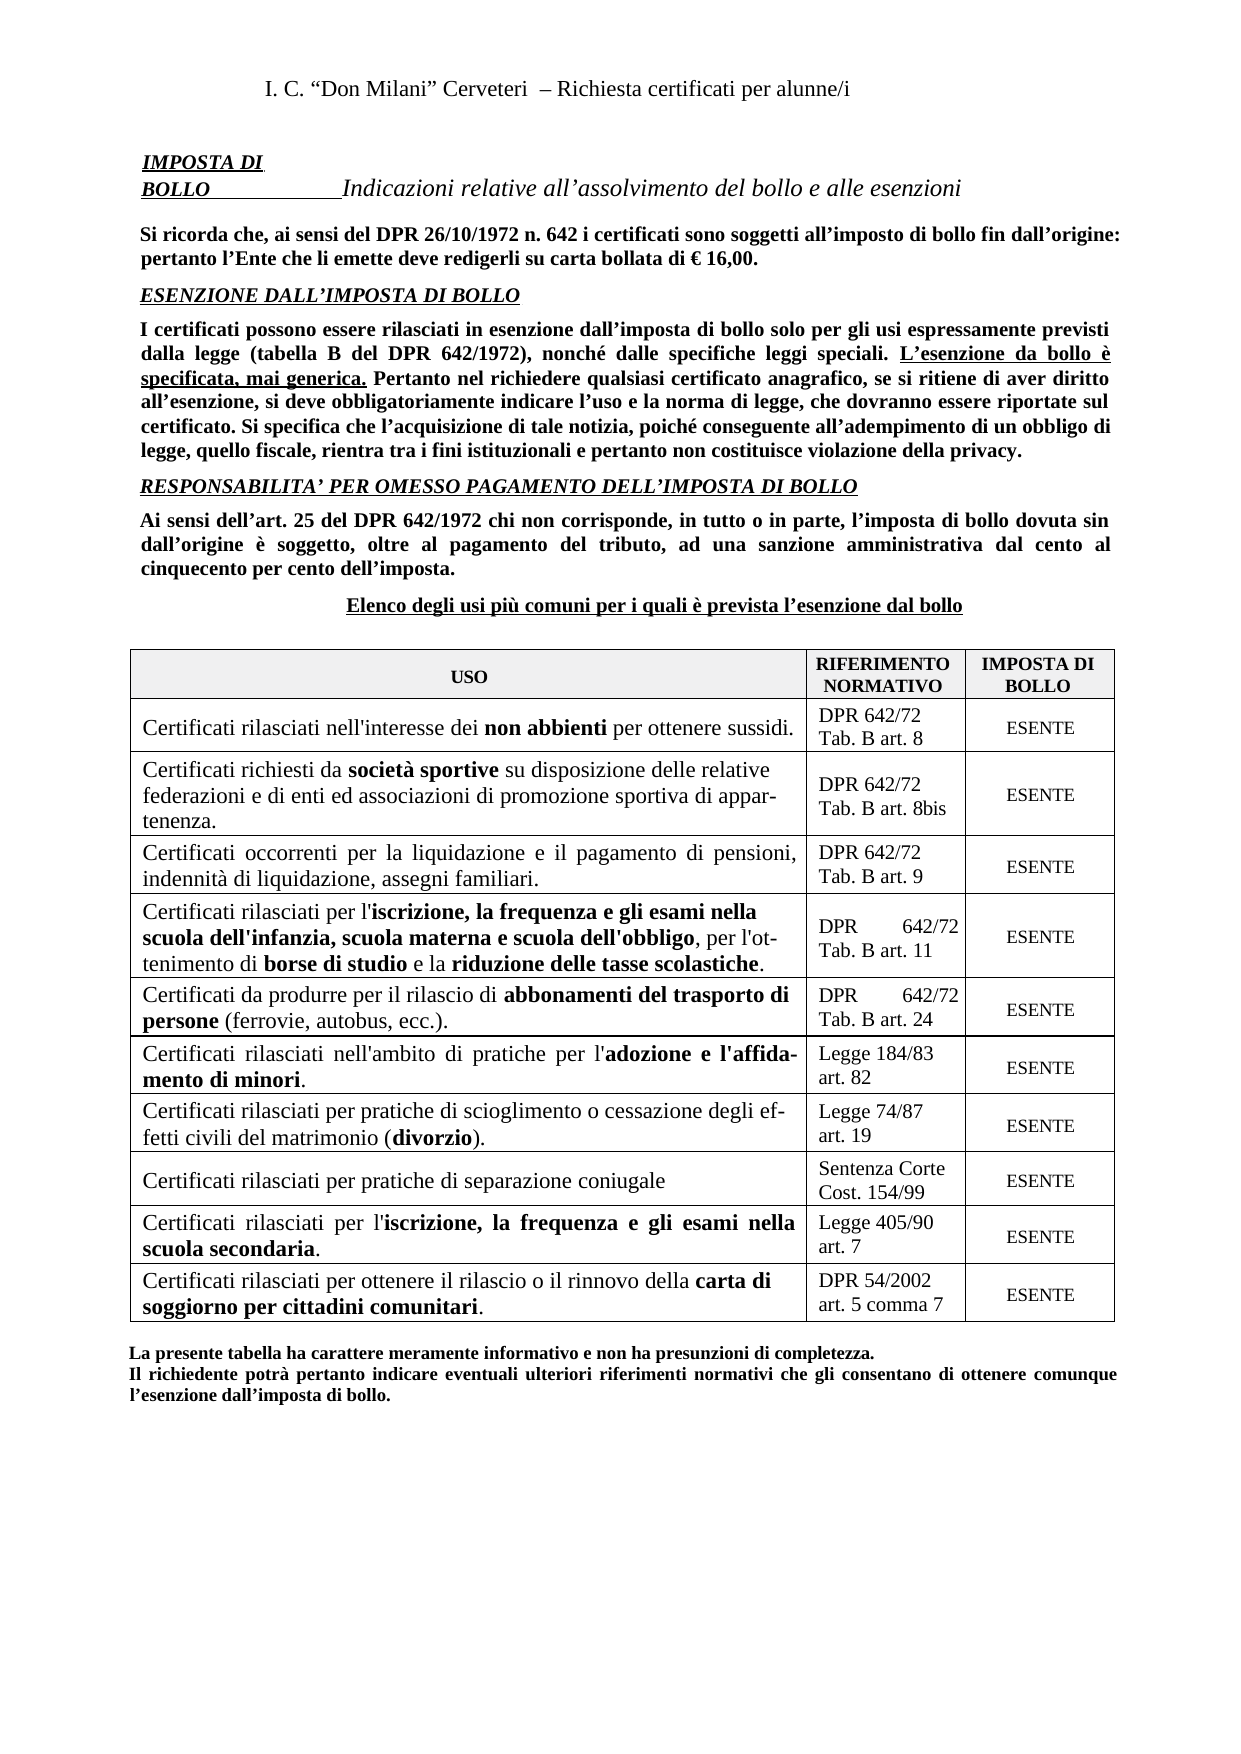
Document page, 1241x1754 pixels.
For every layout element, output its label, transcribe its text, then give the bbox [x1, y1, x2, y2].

table_cell DPR 642/72 Tab. B art. 8bis [807, 752, 965, 835]
text La presente tabella ha carattere meramente informativo e non ha presunzioni di completezza. [128, 1343, 1138, 1364]
table_cell ESENTE [966, 1206, 1114, 1262]
table_cell ESENTE [966, 1094, 1114, 1151]
text RESPONSABILITA’ PER OMESSO PAGAMENTO DELL’IMPOSTA DI BOLLO [139, 474, 1138, 498]
table_cell ESENTE [966, 836, 1114, 893]
table_cell ESENTE [966, 894, 1114, 977]
text ESENZIONE DALL’IMPOSTA DI BOLLO [139, 283, 1138, 307]
table_cell Certificati rilasciati per l'iscrizione, la frequenza e gli esami nella scuola dell'infanzia, scuola materna e scuola dell'obbligo, per l'ot- tenimento di borse di studio e la riduzione delle tasse scolastiche. [131, 894, 806, 977]
table_cell Legge 405/90 art. 7 [807, 1206, 965, 1262]
table_header RIFERIMENTO NORMATIVO [807, 650, 965, 698]
table_cell DPR 642/72 Tab. B art. 8 [807, 699, 965, 751]
table_cell Certificati occorrenti per la liquidazione e il pagamento di pensioni, indennità di liquidazione, assegni familiari. [131, 836, 806, 893]
text BOLLO Indicazioni relative all’assolvimento del bollo e alle esenzioni [141, 174, 1138, 202]
text Elenco degli usi più comuni per i quali è prevista l’esenzione dal bollo [346, 593, 1138, 617]
table_cell Certificati rilasciati per ottenere il rilascio o il rinnovo della carta di soggiorno per cittadini comunitari. [131, 1264, 806, 1321]
table_cell DPR 642/72 Tab. B art. 9 [807, 836, 965, 893]
table_cell Certificati rilasciati per l'iscrizione, la frequenza e gli esami nella scuola secondaria. [131, 1206, 806, 1262]
table_cell Certificati rilasciati per pratiche di separazione coniugale [131, 1152, 806, 1204]
table_cell DPR 642/72 Tab. B art. 11 [807, 894, 965, 977]
table_cell Certificati da produrre per il rilascio di abbonamenti del trasporto di persone (ferrovie, autobus, ecc.). [131, 978, 806, 1035]
table_cell ESENTE [966, 1264, 1114, 1321]
table_cell Legge 74/87 art. 19 [807, 1094, 965, 1151]
table_cell Certificati richiesti da società sportive su disposizione delle relative federazioni e di enti ed associazioni di promozione sportiva di appar- tenenza. [131, 752, 806, 835]
table_cell Certificati rilasciati nell'ambito di pratiche per l'adozione e l'affida- mento di minori. [131, 1037, 806, 1093]
table_cell Certificati rilasciati nell'interesse dei non abbienti per ottenere sussidi. [131, 699, 806, 751]
table_header USO [131, 650, 806, 698]
table_cell ESENTE [966, 978, 1114, 1035]
table_header IMPOSTA DI BOLLO [966, 650, 1114, 698]
text IMPOSTA DI [142, 150, 1138, 174]
text Il richiedente potrà pertanto indicare eventuali ulteriori riferimenti normativi che gli consentano di ottenere comunque l’esenzione dall’imposta di bollo. [128, 1364, 1138, 1405]
table_cell ESENTE [966, 1037, 1114, 1093]
table_cell Sentenza Corte Cost. 154/99 [807, 1152, 965, 1204]
text Si ricorda che, ai sensi del DPR 26/10/1972 n. 642 i certificati sono soggetti all’imposto di bollo fin dall’origine: pertanto l’Ente che li emette deve redigerli su carta bollata di € 16,00. [139, 222, 1121, 270]
text Ai sensi dell’art. 25 del DPR 642/1972 chi non corrisponde, in tutto o in parte, l’imposta di bollo dovuta sin dall’origine è soggetto, oltre al pagamento del tributo, ad una sanzione amministrativa dal cento al cinquecento per cento dell’imposta. [139, 508, 1111, 580]
table_cell ESENTE [966, 699, 1114, 751]
table_cell DPR 54/2002 art. 5 comma 7 [807, 1264, 965, 1321]
table_cell DPR 642/72 Tab. B art. 24 [807, 978, 965, 1035]
text I certificati possono essere rilasciati in esenzione dall’imposta di bollo solo per gli usi espressamente previsti dalla legge (tabella B del DPR 642/1972), nonché dalle specifiche leggi speciali. L’esenzione da bollo è specificata, mai generica. Pertanto nel richiedere qualsiasi certificato anagrafico, se si ritiene di aver diritto all’esenzione, si deve obbligatoriamente indicare l’uso e la norma di legge, che dovranno essere riportate sul certificato. Si specifica che l’acquisizione di tale notizia, poiché conseguente all’adempimento di un obbligo di legge, quello fiscale, rientra tra i fini istituzionali e pertanto non costituisce violazione della privacy. [139, 317, 1111, 462]
table_cell ESENTE [966, 752, 1114, 835]
table_cell Certificati rilasciati per pratiche di scioglimento o cessazione degli ef- fetti civili del matrimonio (divorzio). [131, 1094, 806, 1151]
table_cell ESENTE [966, 1152, 1114, 1204]
table_cell Legge 184/83 art. 82 [807, 1037, 965, 1093]
